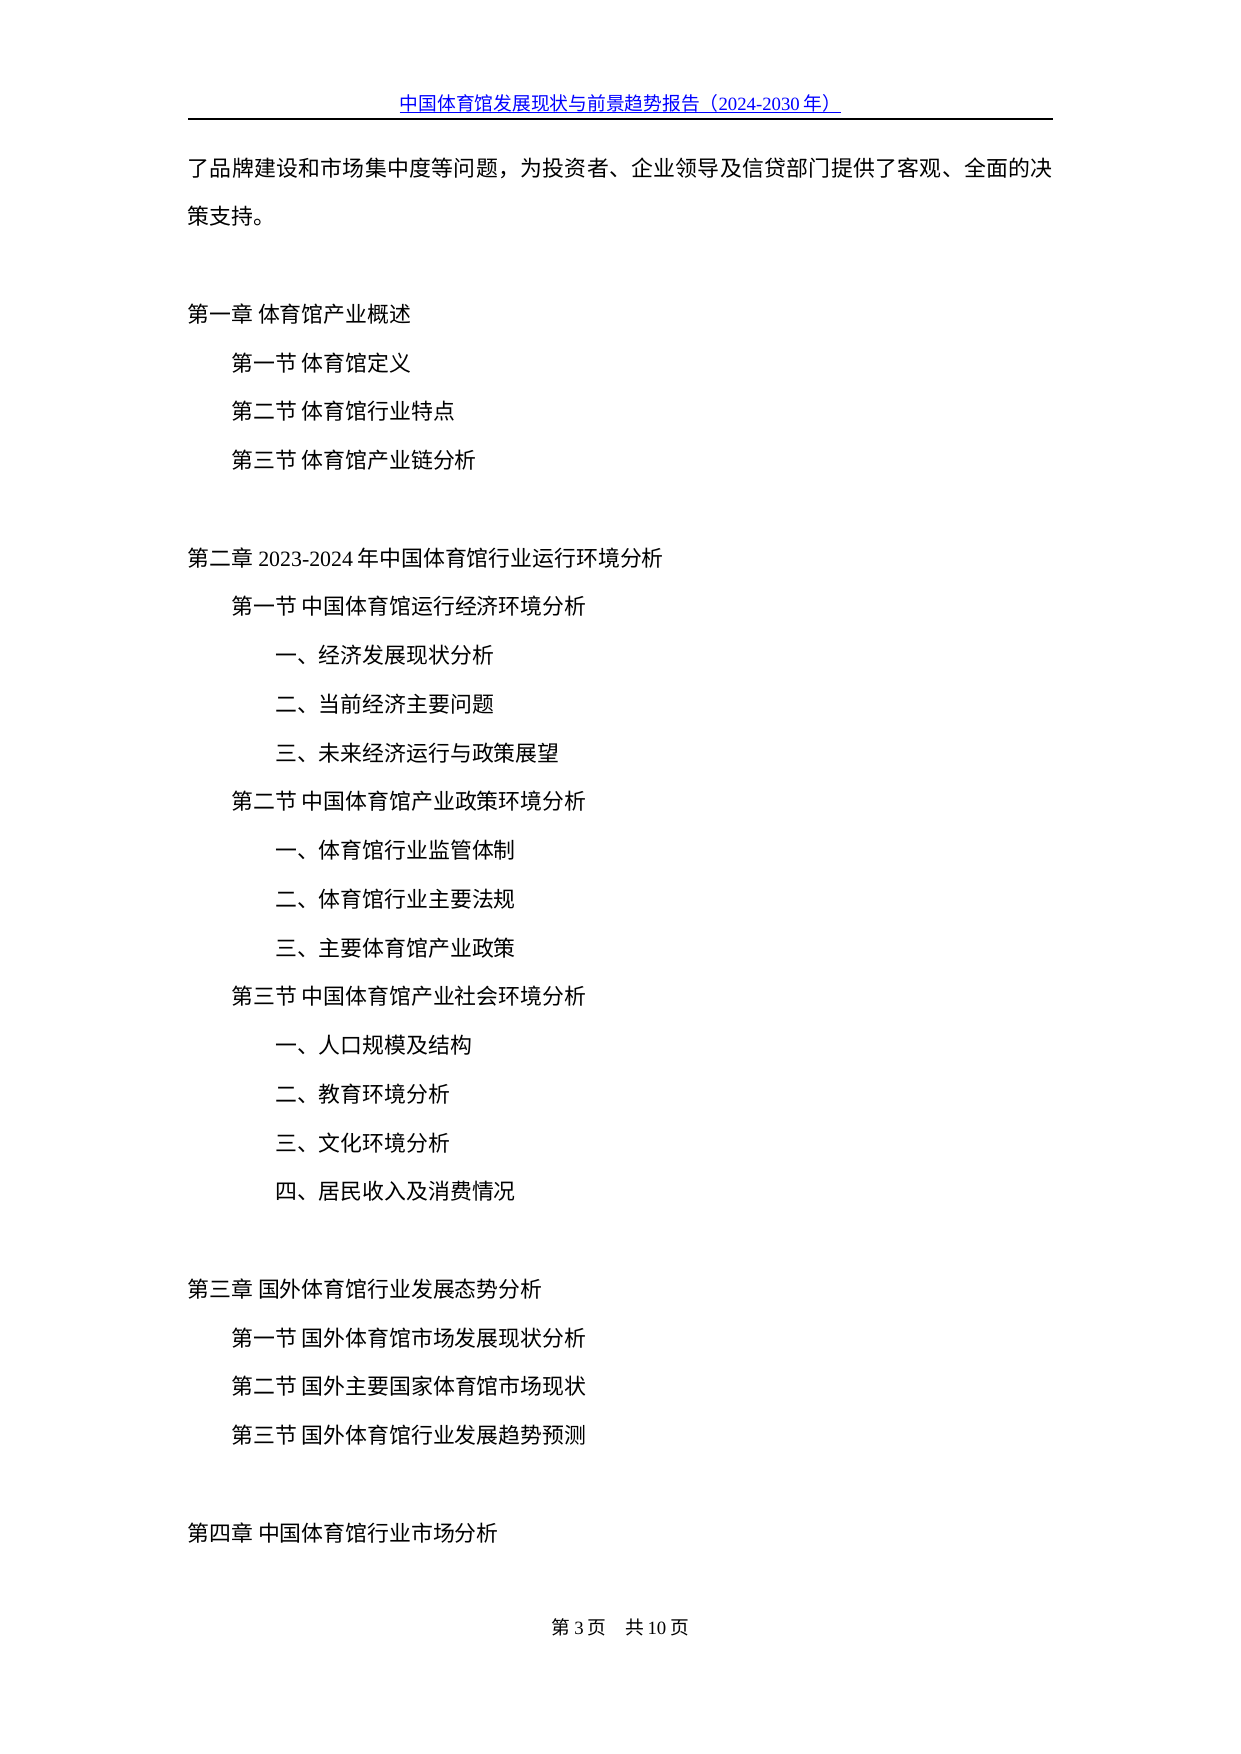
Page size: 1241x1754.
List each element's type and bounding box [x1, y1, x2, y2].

text [187, 150, 1053, 1548]
